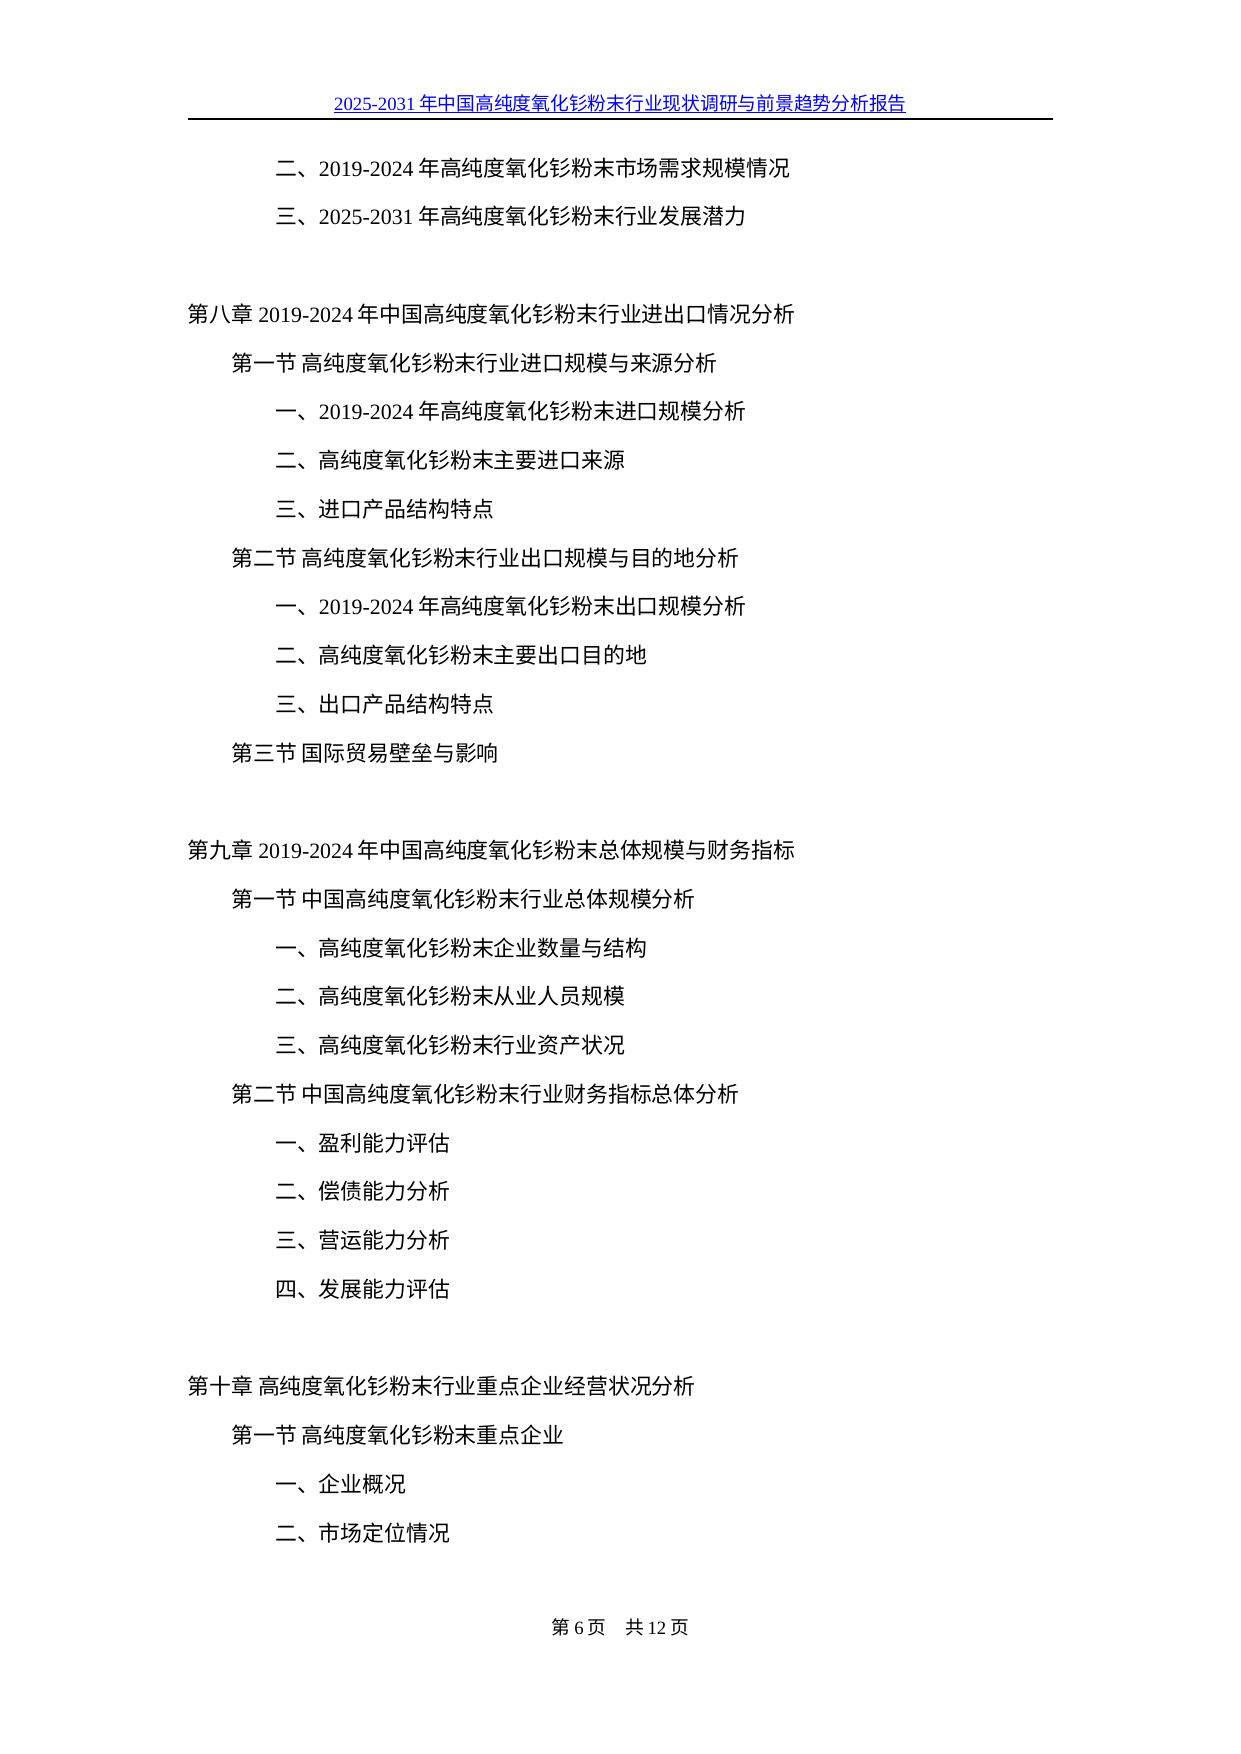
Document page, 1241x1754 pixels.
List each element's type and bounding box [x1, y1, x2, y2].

text [187, 150, 1053, 1548]
